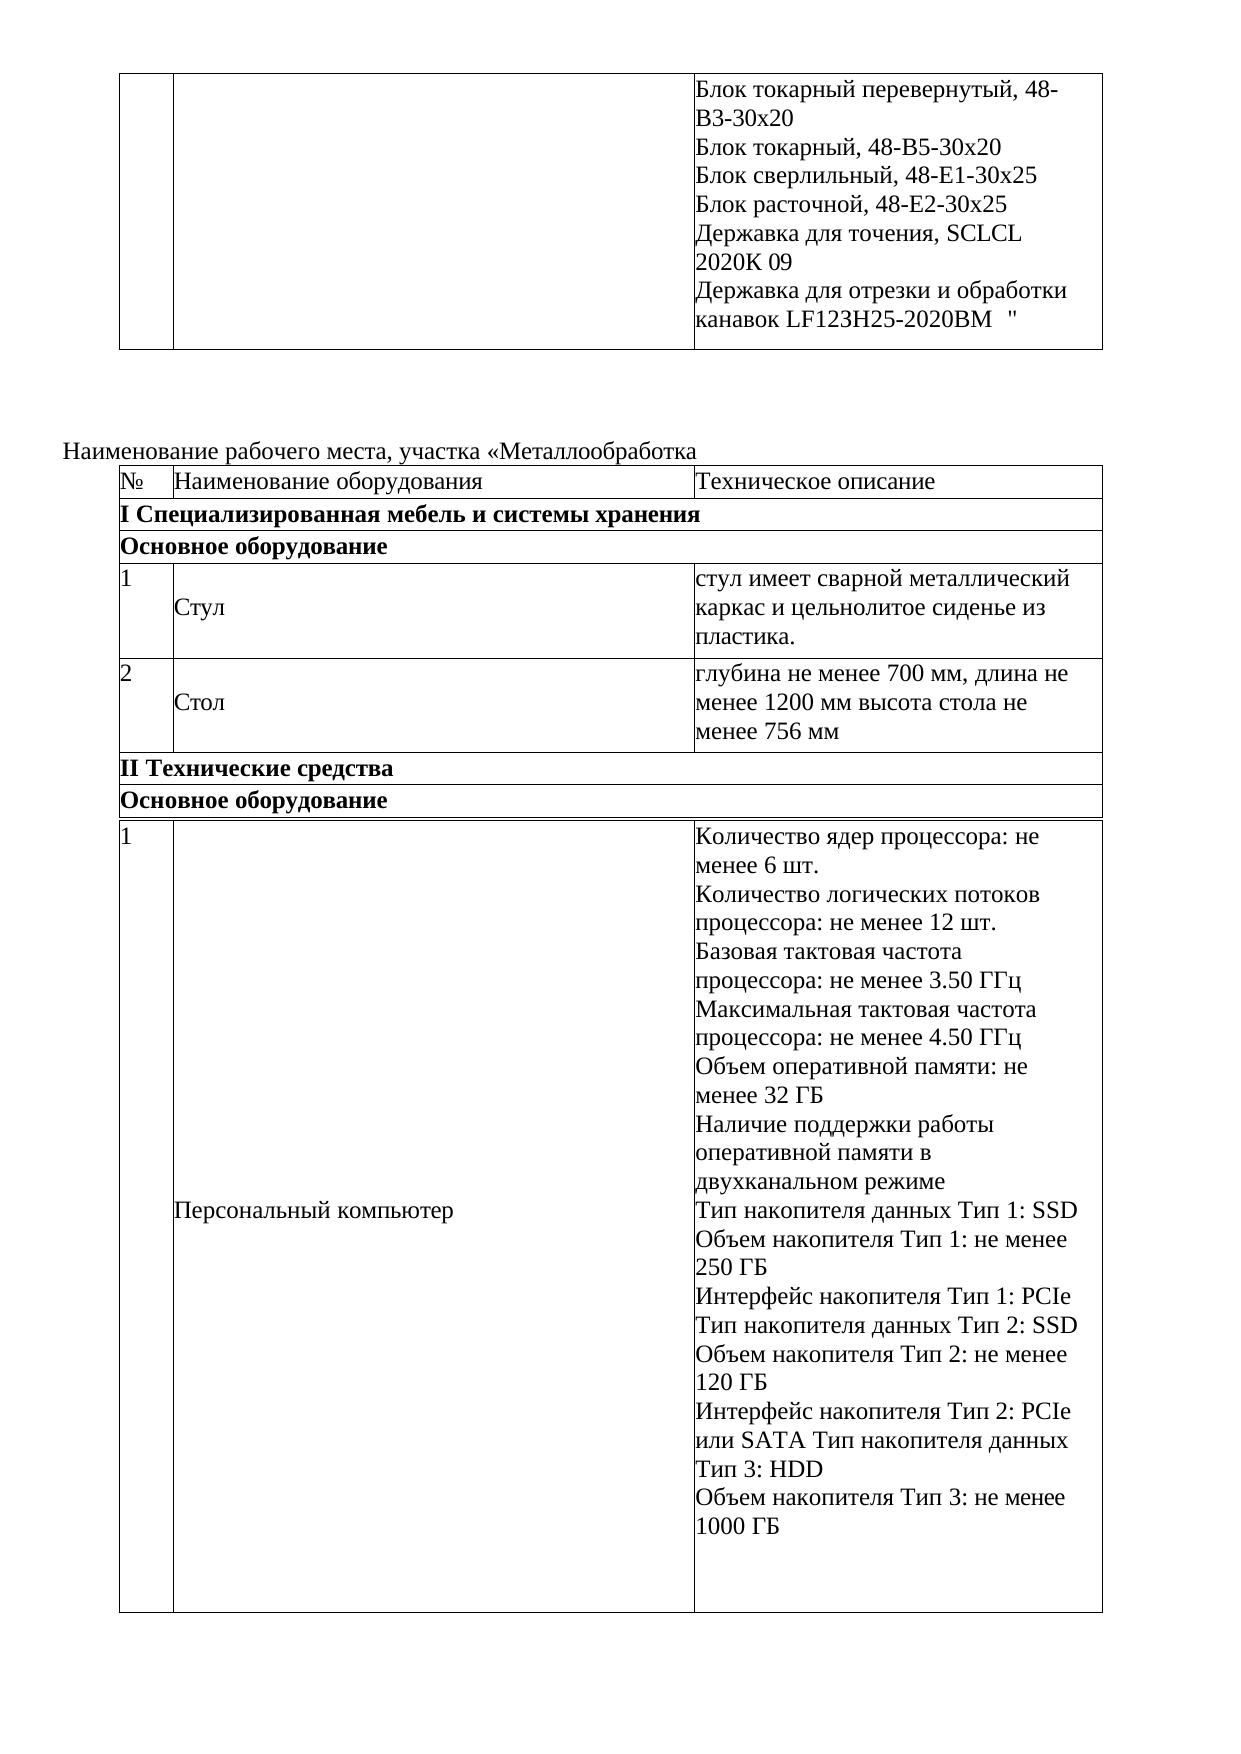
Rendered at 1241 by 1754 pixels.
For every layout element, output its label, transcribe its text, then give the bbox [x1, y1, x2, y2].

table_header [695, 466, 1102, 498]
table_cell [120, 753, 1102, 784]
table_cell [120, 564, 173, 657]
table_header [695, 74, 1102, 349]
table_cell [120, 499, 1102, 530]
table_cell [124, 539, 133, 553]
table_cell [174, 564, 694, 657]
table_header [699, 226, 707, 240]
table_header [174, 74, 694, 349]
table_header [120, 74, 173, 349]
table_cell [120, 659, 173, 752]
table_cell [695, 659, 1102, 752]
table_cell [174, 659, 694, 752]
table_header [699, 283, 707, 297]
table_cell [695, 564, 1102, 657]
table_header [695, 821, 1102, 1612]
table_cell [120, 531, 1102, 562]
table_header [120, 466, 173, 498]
text Наименование рабочего места, участка «Металлообработка [62, 436, 1178, 465]
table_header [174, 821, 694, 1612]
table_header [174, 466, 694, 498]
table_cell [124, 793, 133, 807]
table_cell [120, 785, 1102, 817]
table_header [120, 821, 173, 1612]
